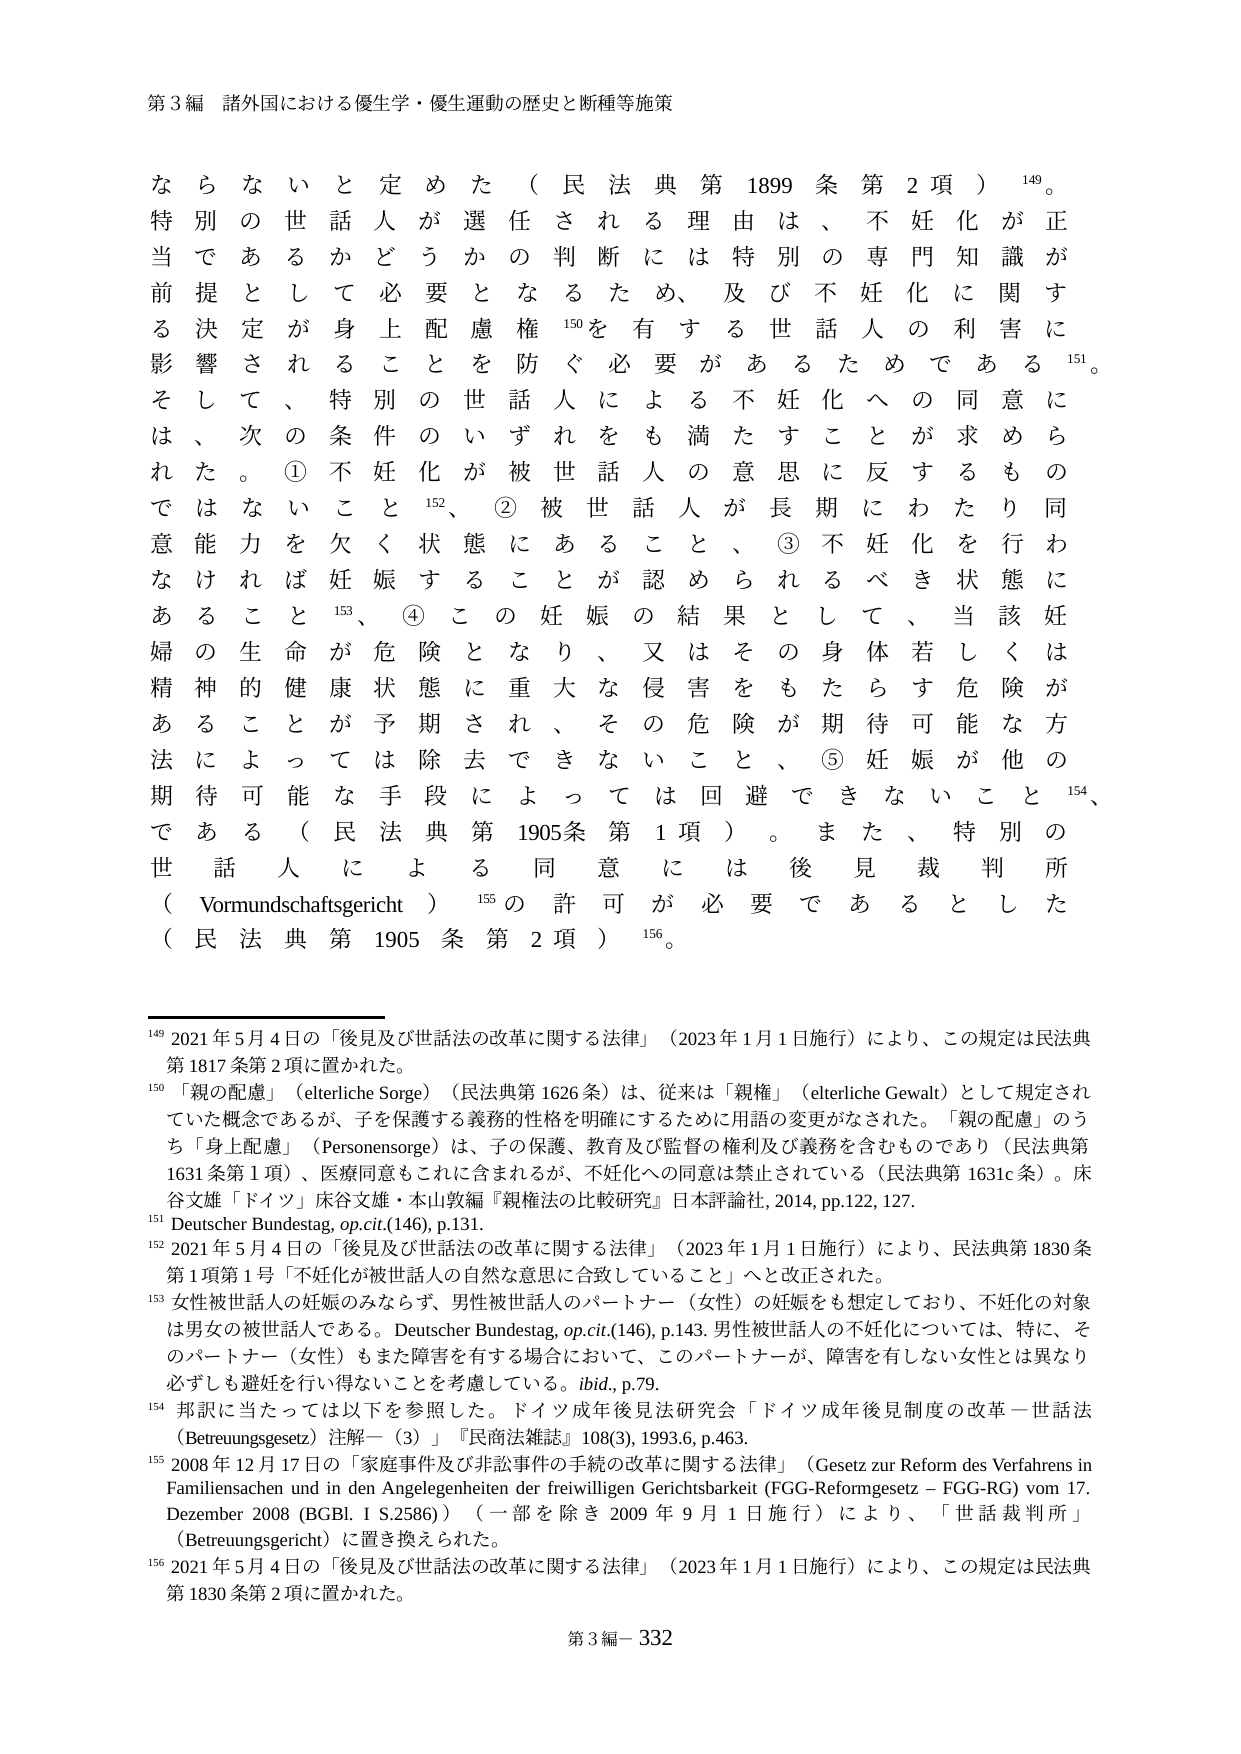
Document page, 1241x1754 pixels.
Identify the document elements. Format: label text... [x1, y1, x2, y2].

text この問題は、1990年9月12日の「成人の後見及び監護の法の改革に関する法律（世話法）」の成立へと帰結する。同法は、民法典を改正して、親も子供自身も子供の不妊化に同意することはできないとの規定を挿入し（民法典第1631c条）、子供に対する不妊手術は認められないとした。その一方、成年者については、精神疾患（psychische Krankheit）又は身体的、知的若しくは精神的障害（körperliche, geistige oder seelische Behinderung）のために、自己の事務の全部又は一部を処理することができない場合には、世話人が選任されるとし（民法典第1896条第1項）、被世話人が自らに対する不妊化に同意することができないときは、後述する条件を満たす場合に限り、世話人が同意することができるとした（民法典第1905条第1項）。ただし、不妊化への同意に関する決定のためには、特別の世話人が選任されなければならないと定めた（民法典第1899条第2項）。特別の世話人が選任される理由は、不妊化が正当であるかどうかの判断には特別の専門知識が前提として必要となるため、及び不妊化に関する決定が身上配慮権を有する世話人の利害に影響されることを防ぐ必要があるためである。そして、特別の世話人による不妊化への同意には、次の条件のいずれをも満たすことが求められた。①不妊化が被世話人の意思に反するものではないこと、②被世話人が長期にわたり同意能力を欠く状態にあること、③不妊化を行わなければ妊娠することが認められるべき状態にあること、④この妊娠の結果として、当該妊婦の生命が危険となり、又はその身体若しくは精神的健康状態に重大な侵害をもたらす危険があることが予期され、その危険が期待可能な方法によっては除去できないこと、⑤妊娠が他の期待可能な手段によっては回避できないこと、である（民法典第1905条第1項）。また、特別の世話人による同意には後見裁判所（Vormundschaftsgericht）の許可が必要であるとした（民法典第1905条第2項）。 [150, 165, 1090, 956]
